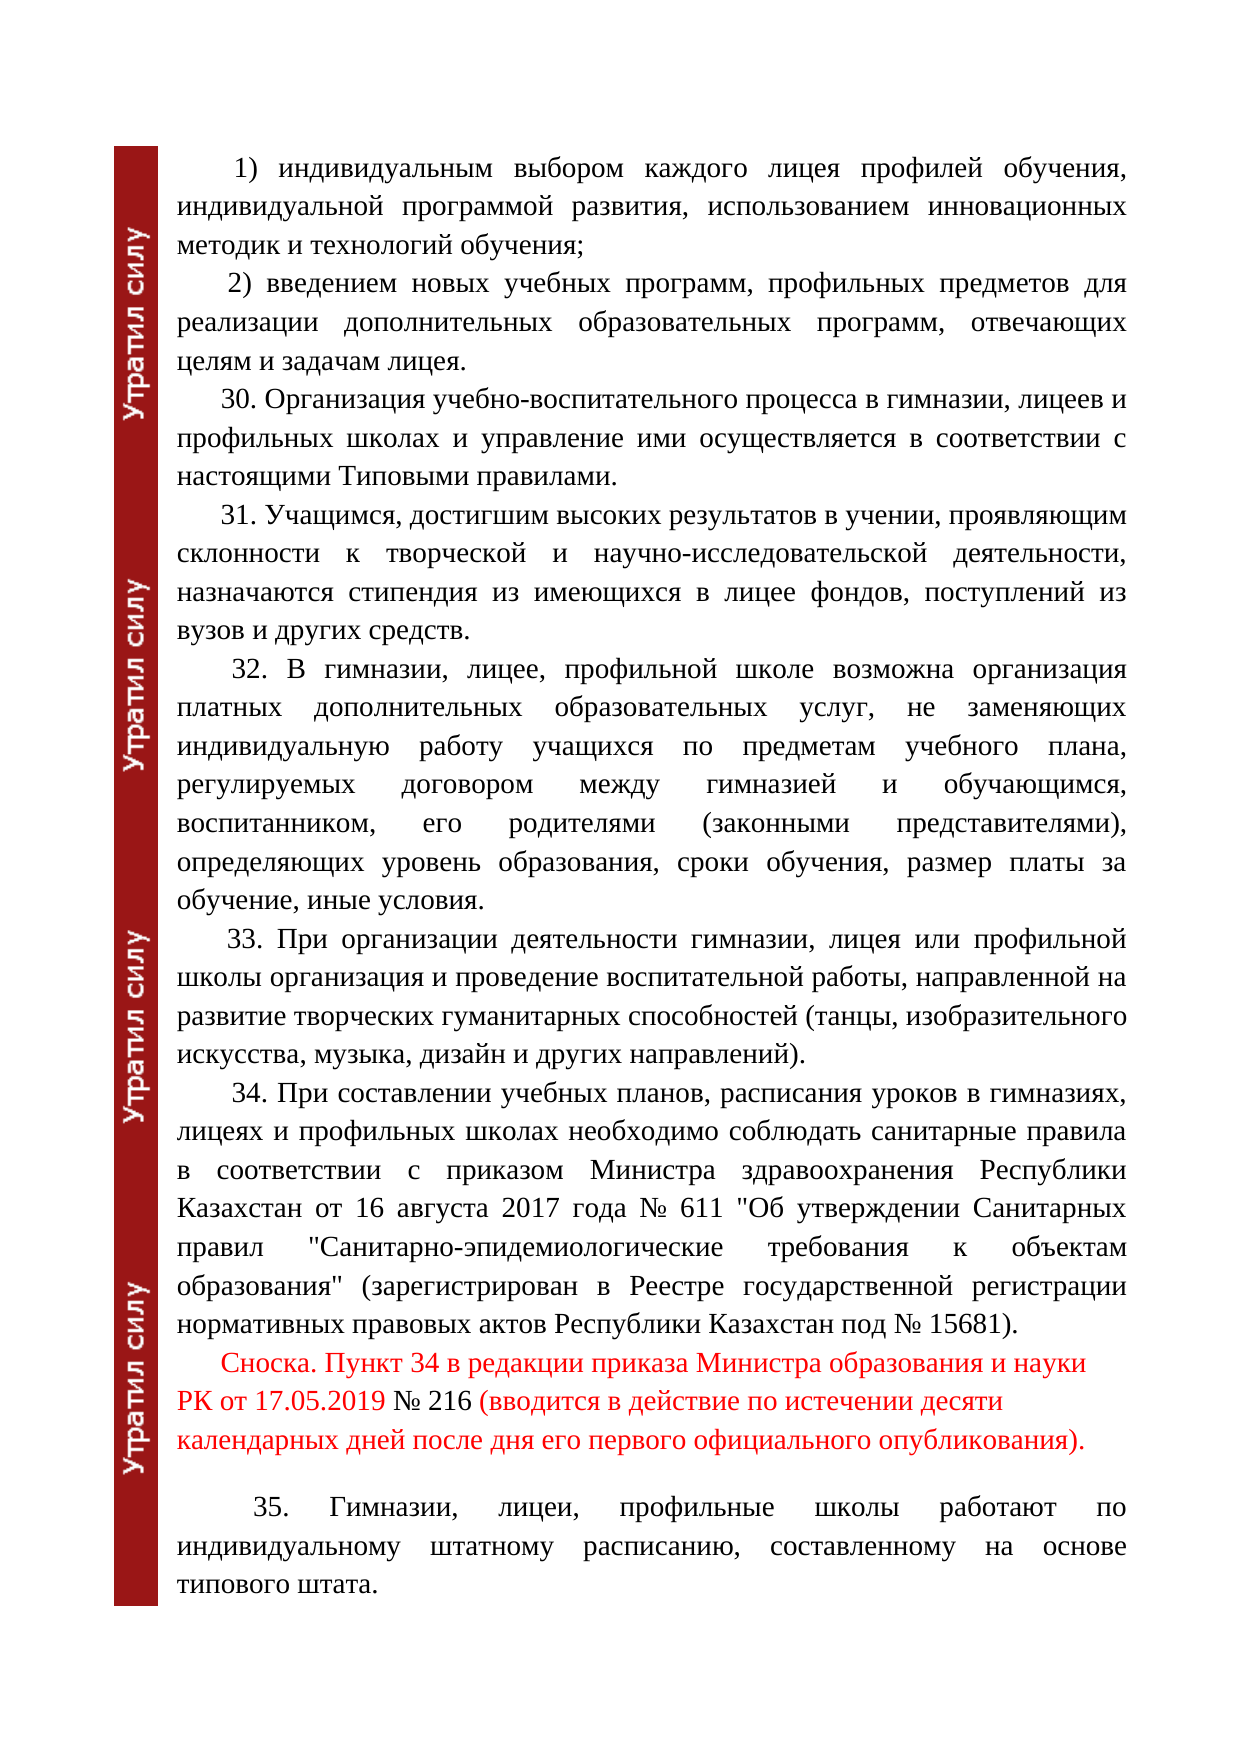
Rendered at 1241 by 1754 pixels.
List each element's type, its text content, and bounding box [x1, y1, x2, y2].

text 31. Учащимся, достигшим высоких результатов в учении, проявляющим склонности к творческой и научно-исследовательской деятельности, назначаются стипендия из имеющихся в лицее фондов, поступлений из вузов и других средств. [112, 497, 1128, 646]
picture [114, 376, 158, 381]
text Сноска. Пункт 34 в редакции приказа Министра образования и науки РК от 17.05.2019 № 216 (вводится в действие по истечении десяти календарных дней после дня его первого официального опубликования). [112, 1345, 1128, 1486]
text 30. Организация учебно-воспитательного процесса в гимназии, лицеев и профильных школах и управление ими осуществляется в соответствии с настоящими Типовыми правилами. [112, 381, 1128, 492]
text 34. При составлении учебных планов, расписания уроков в гимназиях, лицеях и профильных школах необходимо соблюдать санитарные правила в соответствии с приказом Министра здравоохранения Республики Казахстан от 16 августа 2017 года № 611 "Об утверждении Санитарных правил "Санитарно-эпидемиологические требования к объектам образования" (зарегистрирован в Реестре государственной регистрации нормативных правовых актов Республики Казахстан под № 15681). [112, 1075, 1128, 1340]
picture [114, 1600, 158, 1606]
picture [114, 146, 158, 150]
text 32. В гимназии, лицее, профильной школе возможна организация платных дополнительных образовательных услуг, не заменяющих индивидуальную работу учащихся по предметам учебного плана, регулируемых договором между гимназией и обучающимся, воспитанником, его родителями (законными представителями), определяющих уровень образования, сроки обучения, размер платы за обучение, иные условия. [112, 651, 1128, 916]
picture [114, 261, 158, 266]
picture [114, 1340, 158, 1345]
picture [114, 492, 158, 497]
text 33. При организации деятельности гимназии, лицея или профильной школы организация и проведение воспитательной работы, направленной на развитие творческих гуманитарных способностей (танцы, изобразительного искусства, музыка, дизайн и других направлений). [112, 921, 1128, 1070]
text 1) индивидуальным выбором каждого лицея профилей обучения, индивидуальной программой развития, использованием инновационных методик и технологий обучения; [112, 150, 1128, 261]
picture [114, 916, 158, 921]
picture [114, 1070, 158, 1075]
picture [114, 646, 158, 651]
text 35. Гимназии, лицеи, профильные школы работают по индивидуальному штатному расписанию, составленному на основе типового штата. [112, 1489, 1128, 1600]
text 2) введением новых учебных программ, профильных предметов для реализации дополнительных образовательных программ, отвечающих целям и задачам лицея. [112, 266, 1128, 376]
